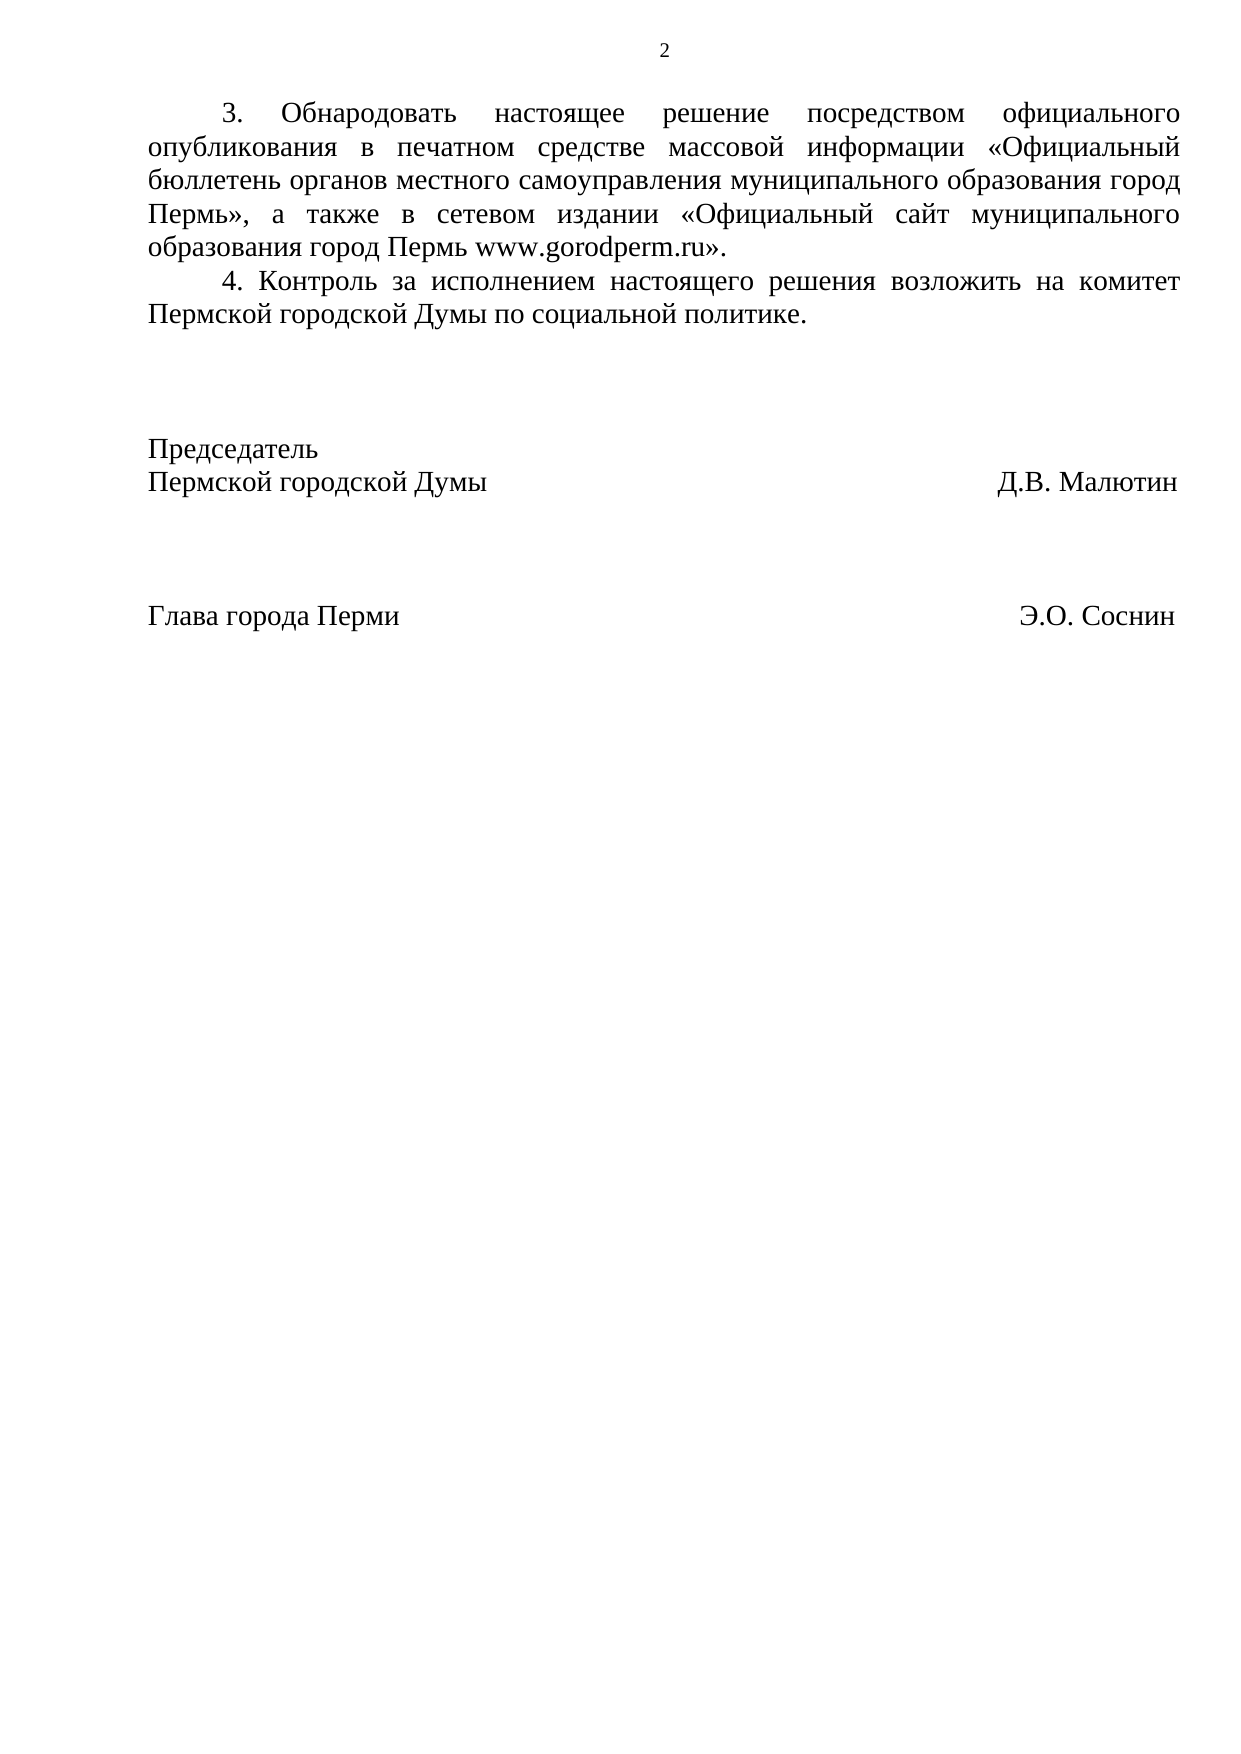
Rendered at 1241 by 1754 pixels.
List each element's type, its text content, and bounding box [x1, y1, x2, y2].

text Председатель [148, 431, 1181, 464]
text 4. Контроль за исполнением настоящего решения возложить на комитет Пермской городской Думы по социальной политике. [148, 263, 1181, 330]
text 3. Обнародовать настоящее решение посредством официального опубликования в печатном средстве массовой информации «Официальный бюллетень органов местного самоуправления муниципального образования город Пермь», а также в сетевом издании «Официальный сайт муниципального образования город Пермь www.gorodperm.ru». [148, 95, 1181, 263]
text Пермской городской Думы Д.В. Малютин [148, 464, 1181, 498]
text Глава города Перми Э.О. Соснин [148, 598, 1181, 632]
